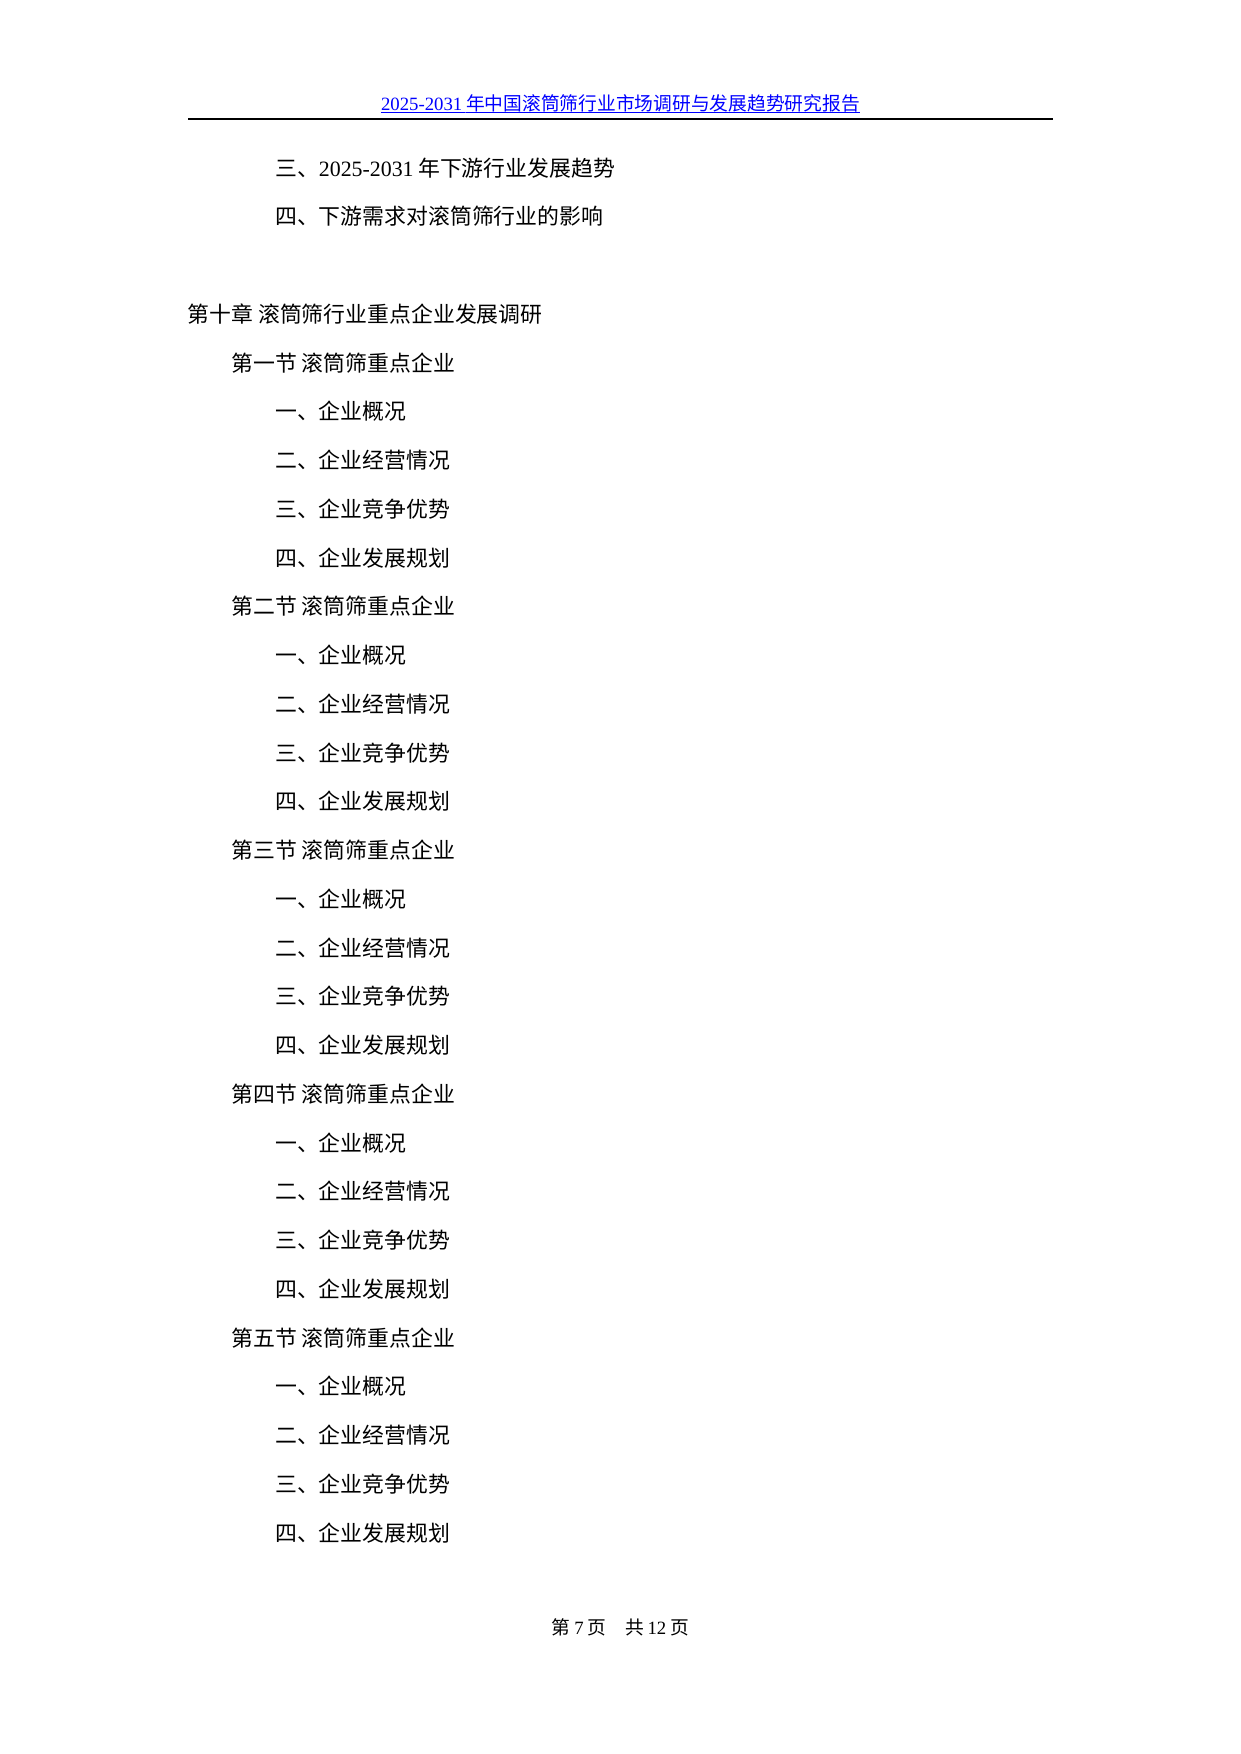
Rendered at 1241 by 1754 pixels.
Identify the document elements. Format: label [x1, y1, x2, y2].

text [187, 150, 1053, 1548]
